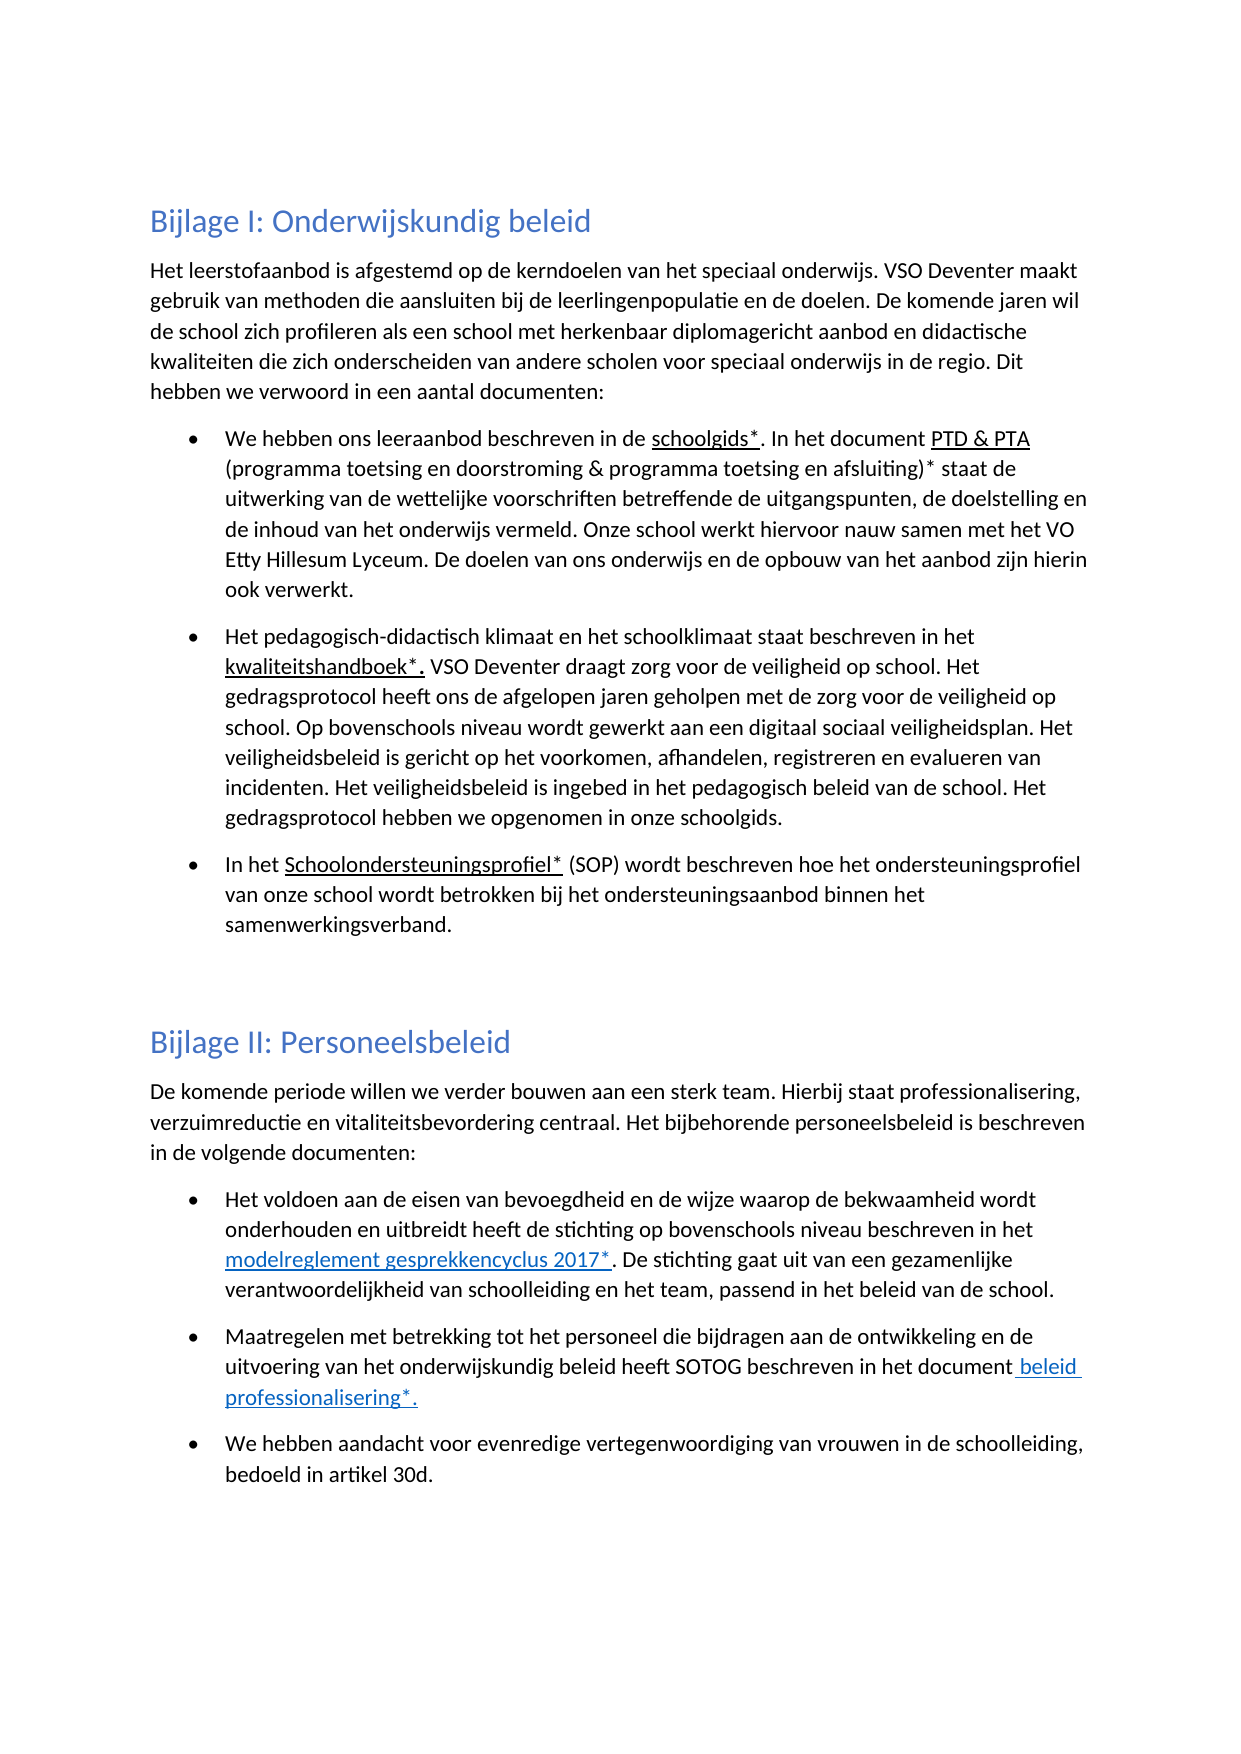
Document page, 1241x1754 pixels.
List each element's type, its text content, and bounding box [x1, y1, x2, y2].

list Het voldoen aan de eisen van bevoegdheid en de wijze waarop de bekwaamheid wordt onderhouden en uitbreidt heeft de stichting op bovenschools niveau beschreven in het modelreglement gesprekkencyclus 2017*. De stichting gaat uit van een gezamenlijke verantwoordelijkheid van schoolleiding en het team, passend in het beleid van de school. [187, 1185, 1090, 1303]
text Bijlage II: Personeelsbeleid [150, 1021, 1090, 1062]
list We hebben aandacht voor evenredige vertegenwoordiging van vrouwen in de schoolleiding, bedoeld in artikel 30d. [187, 1429, 1090, 1488]
text Het leerstofaanbod is afgestemd op de kerndoelen van het speciaal onderwijs. VSO Deventer maakt gebruik van methoden die aansluiten bij de leerlingenpopulatie en de doelen. De komende jaren wil de school zich profileren als een school met herkenbaar diplomagericht aanbod en didactische kwaliteiten die zich onderscheiden van andere scholen voor speciaal onderwijs in de regio. Dit hebben we verwoord in een aantal documenten: [150, 256, 1090, 405]
text De komende periode willen we verder bouwen aan een sterk team. Hierbij staat professionalisering, verzuimreductie en vitaliteitsbevordering centraal. Het bijbehorende personeelsbeleid is beschreven in de volgende documenten: [150, 1077, 1090, 1166]
text Bijlage I: Onderwijskundig beleid [150, 200, 1090, 241]
list In het Schoolondersteuningsprofiel* (SOP) wordt beschreven hoe het ondersteuningsprofiel van onze school wordt betrokken bij het ondersteuningsaanbod binnen het samenwerkingsverband. [187, 850, 1090, 969]
list Maatregelen met betrekking tot het personeel die bijdragen aan de ontwikkeling en de uitvoering van het onderwijskundig beleid heeft SOTOG beschreven in het document beleid professionalisering*. [187, 1322, 1090, 1411]
list Het pedagogisch-didactisch klimaat en het schoolklimaat staat beschreven in het kwaliteitshandboek*. VSO Deventer draagt zorg voor de veiligheid op school. Het gedragsprotocol heeft ons de afgelopen jaren geholpen met de zorg voor de veiligheid op school. Op bovenschools niveau wordt gewerkt aan een digitaal sociaal veiligheidsplan. Het veiligheidsbeleid is gericht op het voorkomen, afhandelen, registreren en evalueren van incidenten. Het veiligheidsbeleid is ingebed in het pedagogisch beleid van de school. Het gedragsprotocol hebben we opgenomen in onze schoolgids. [187, 622, 1090, 831]
list We hebben ons leeraanbod beschreven in de schoolgids*. In het document PTD & PTA (programma toetsing en doorstroming & programma toetsing en afsluiting)* staat de uitwerking van de wettelijke voorschriften betreffende de uitgangspunten, de doelstelling en de inhoud van het onderwijs vermeld. Onze school werkt hiervoor nauw samen met het VO Etty Hillesum Lyceum. De doelen van ons onderwijs en de opbouw van het aanbod zijn hierin ook verwerkt. [187, 424, 1090, 603]
